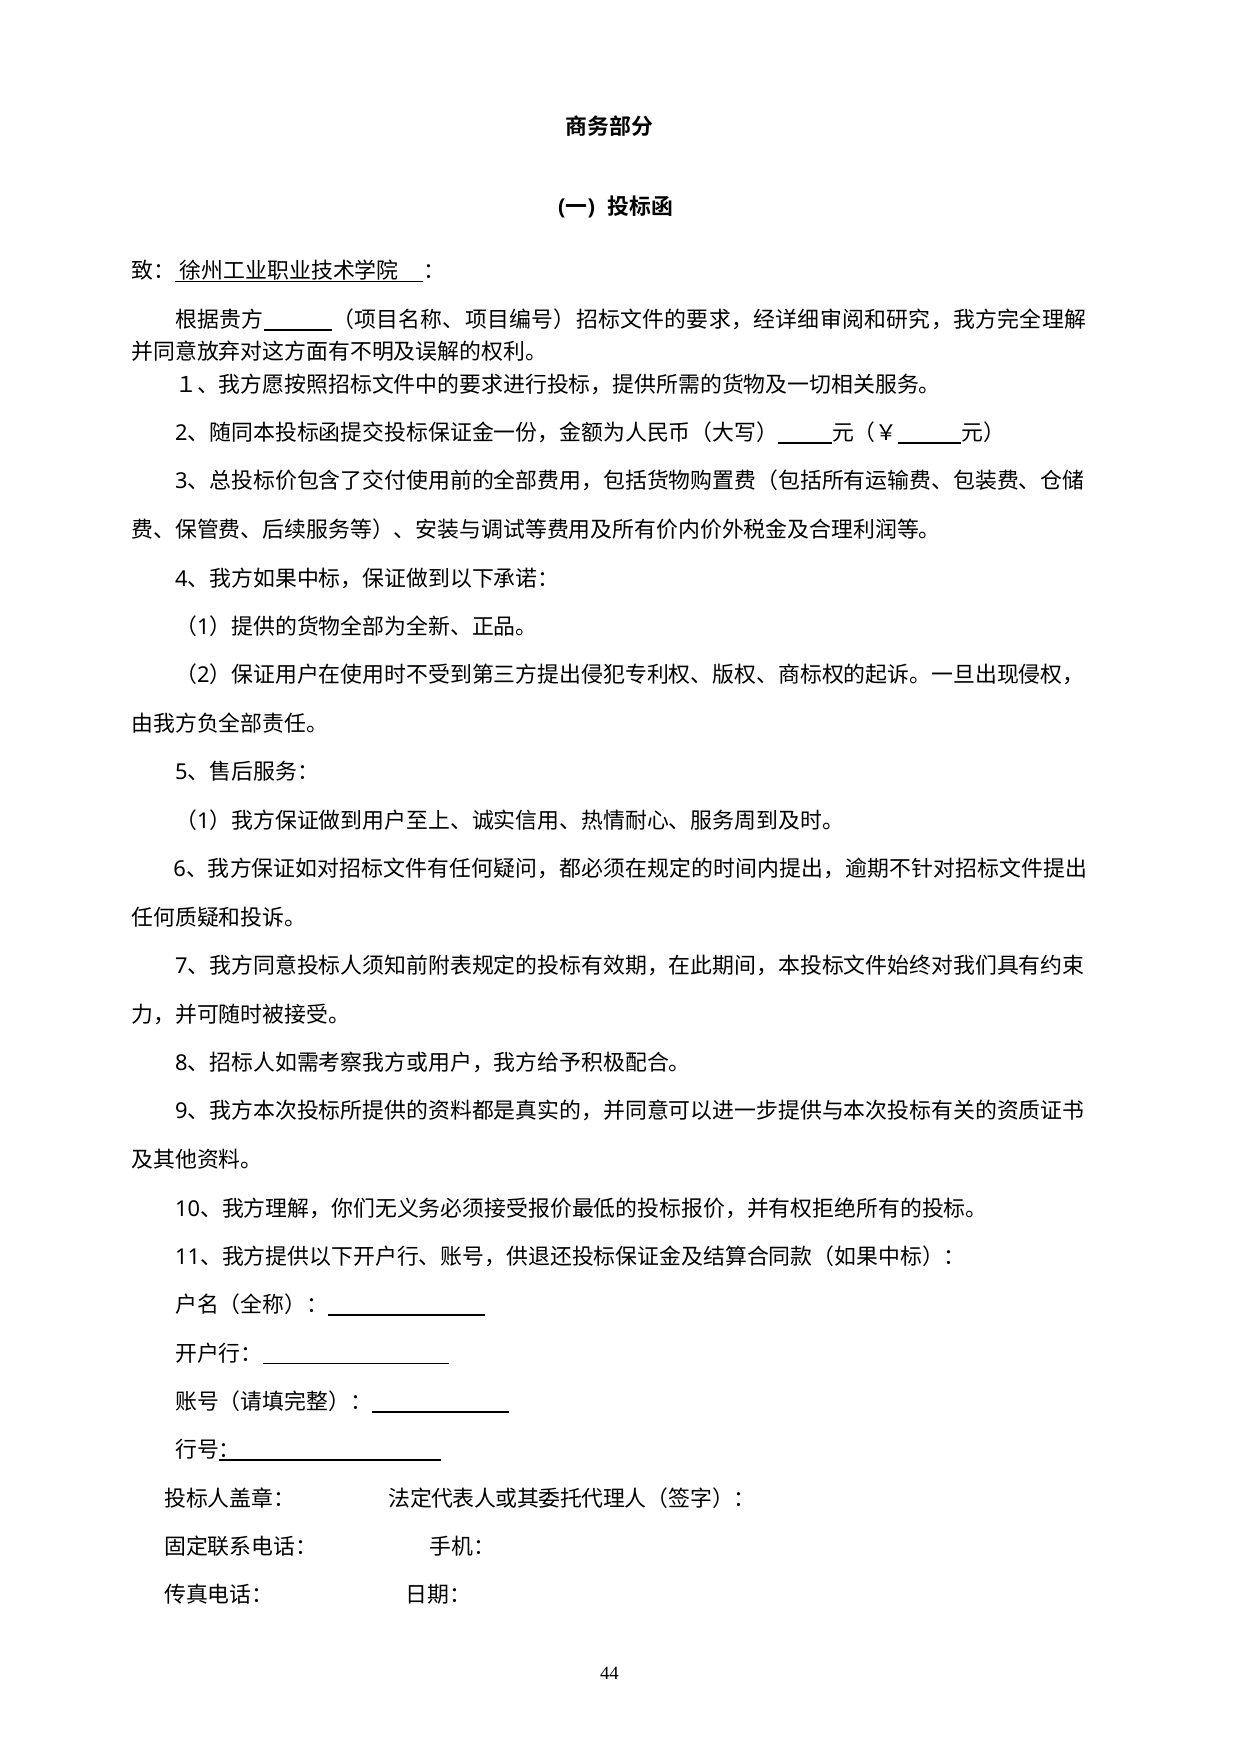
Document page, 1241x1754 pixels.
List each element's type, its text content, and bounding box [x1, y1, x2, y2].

text （1）提供的货物全部为全新、正品。 [131, 608, 1087, 641]
text （2）保证用户在使用时不受到第三方提出侵犯专利权、版权、商标权的起诉。一旦出现侵权，由我方负全部责任。 [131, 657, 1087, 738]
text １、我方愿按照招标文件中的要求进行投标，提供所需的货物及一切相关服务。 [131, 366, 1087, 399]
text 投标人盖章： 法定代表人或其委托代理人（签字）： [131, 1480, 1087, 1513]
text 6、我方保证如对招标文件有任何疑问，都必须在规定的时间内提出，逾期不针对招标文件提出任何质疑和投诉。 [131, 851, 1087, 932]
text 5、售后服务： [131, 754, 1087, 786]
text 9、我方本次投标所提供的资料都是真实的，并同意可以进一步提供与本次投标有关的资质证书及其他资料。 [131, 1093, 1087, 1174]
list 投标函 [144, 189, 1087, 221]
text 账号（请填完整）： [131, 1383, 1087, 1416]
text 2、随同本投标函提交投标保证金一份，金额为人民币（大写） 元（￥ 元） [131, 415, 1087, 447]
text 7、我方同意投标人须知前附表规定的投标有效期，在此期间，本投标文件始终对我们具有约束力，并可随时被接受。 [131, 948, 1087, 1029]
text 户名（全称）： [131, 1287, 1087, 1319]
text 8、招标人如需考察我方或用户，我方给予积极配合。 [131, 1045, 1087, 1077]
text 10、我方理解，你们无义务必须接受报价最低的投标报价，并有权拒绝所有的投标。 [131, 1190, 1087, 1223]
text 根据贵方 （项目名称、项目编号）招标文件的要求，经详细审阅和研究，我方完全理解并同意放弃对这方面有不明及误解的权利。 [131, 301, 1087, 366]
text 开户行： [131, 1335, 1087, 1368]
text 11、我方提供以下开户行、账号，供退还投标保证金及结算合同款（如果中标）： [131, 1238, 1087, 1271]
text 传真电话： 日期： [131, 1577, 1087, 1609]
text 固定联系电话： 手机： [131, 1528, 1087, 1561]
text 商务部分 [131, 109, 1087, 141]
text 行号： [131, 1432, 1087, 1464]
text 4、我方如果中标，保证做到以下承诺： [131, 560, 1087, 593]
text 致： 徐州工业职业技术学院 ： [131, 253, 1087, 286]
text （1）我方保证做到用户至上、诚实信用、热情耐心、服务周到及时。 [131, 802, 1087, 835]
text 3、总投标价包含了交付使用前的全部费用，包括货物购置费（包括所有运输费、包装费、仓储费、保管费、后续服务等）、安装与调试等费用及所有价内价外税金及合理利润等。 [131, 463, 1087, 544]
